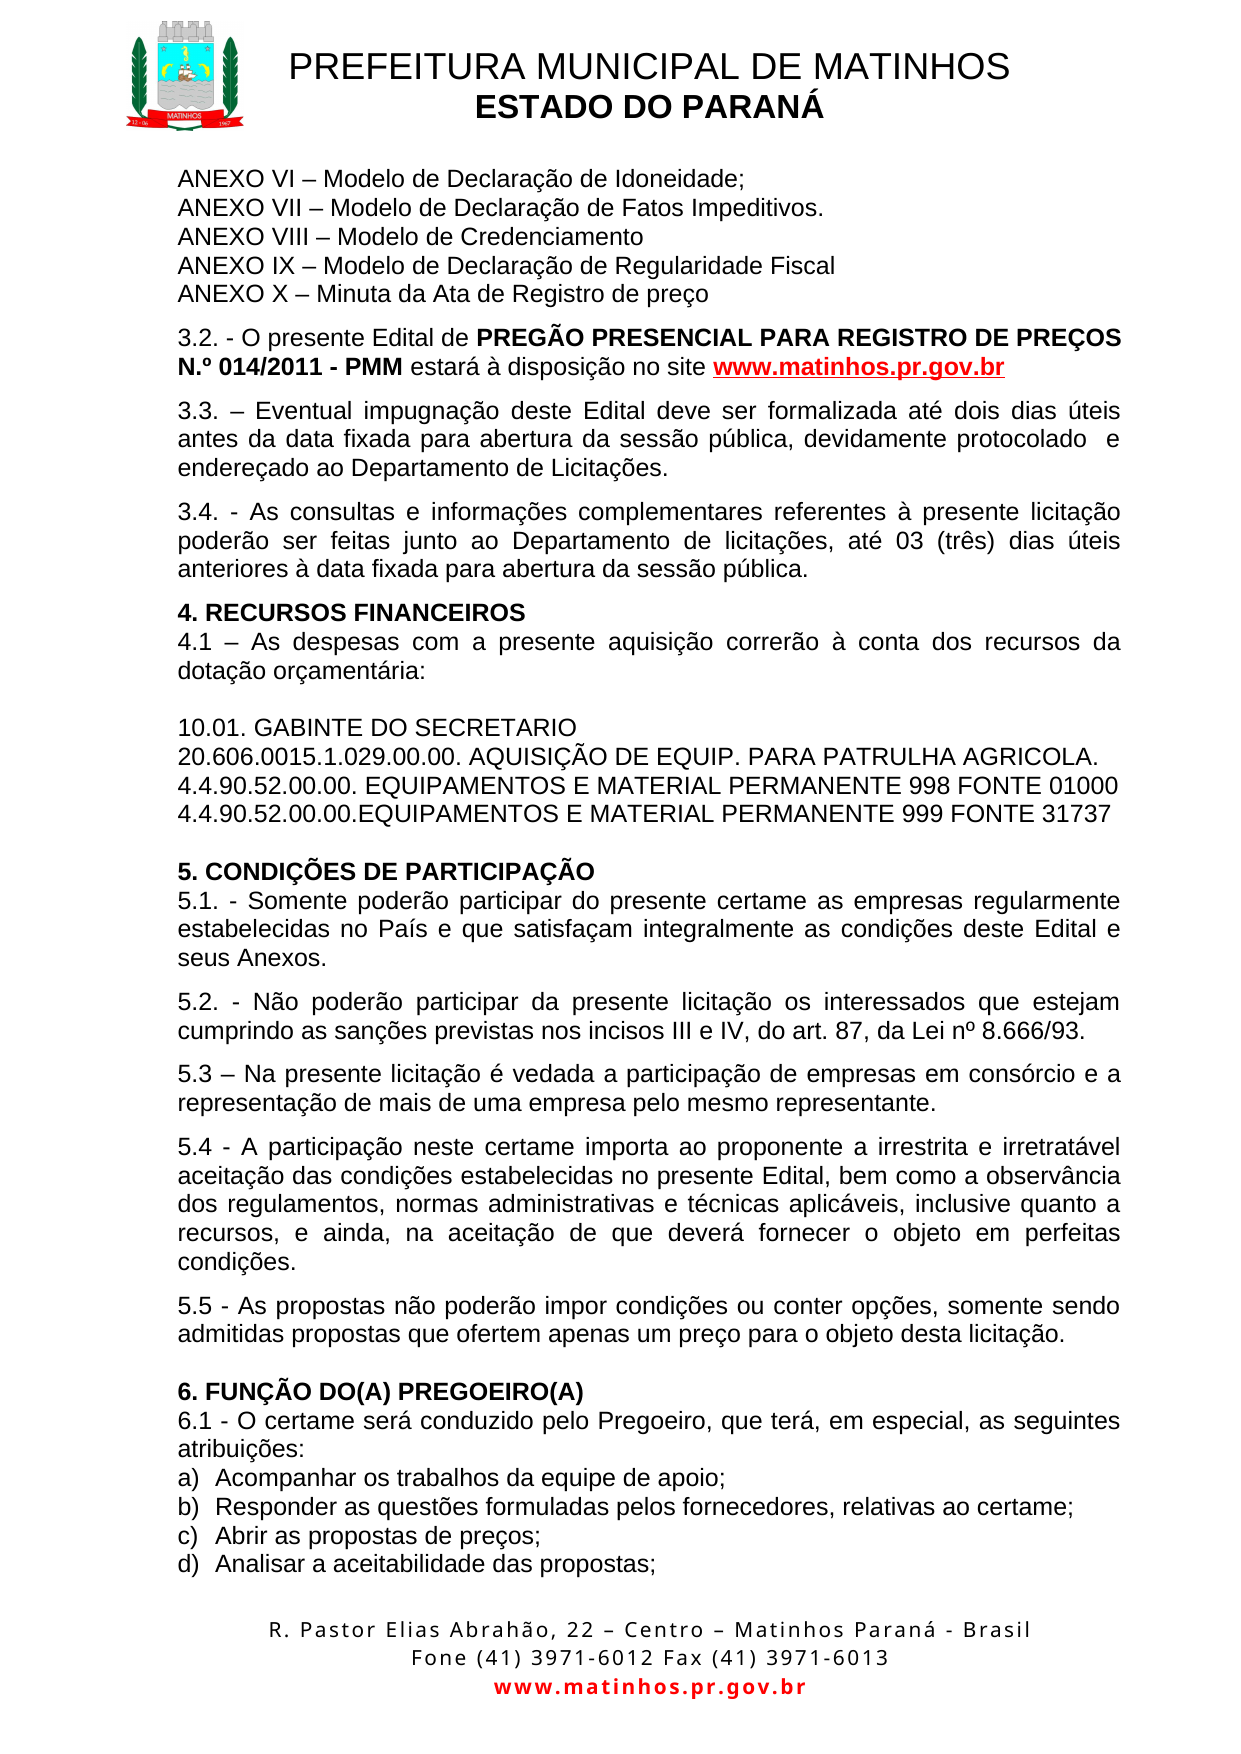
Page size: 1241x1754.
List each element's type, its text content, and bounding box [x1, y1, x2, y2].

text 4.4.90.52.00.00.EQUIPAMENTOS E MATERIAL PERMANENTE 999 FONTE 31737 [177, 799, 1122, 828]
text 3.2. - O presente Edital de PREGÃO PRESENCIAL PARA REGISTRO DE PREÇOS N.º 014/2011 - PMM estará à disposição no site www.matinhos.pr.gov.br [177, 323, 1122, 381]
text 3.4. - As consultas e informações complementares referentes à presente licitação poderão ser feitas junto ao Departamento de licitações, até 03 (três) dias úteis anteriores à data fixada para abertura da sessão pública. [177, 497, 1122, 583]
text 5.3 – Na presente licitação é vedada a participação de empresas em consórcio e a representação de mais de uma empresa pelo mesmo representante. [177, 1059, 1122, 1117]
text 6. FUNÇÃO DO(A) PREGOEIRO(A) [177, 1377, 1122, 1406]
text 5.1. - Somente poderão participar do presente certame as empresas regularmente estabelecidas no País e que satisfaçam integralmente as condições deste Edital e seus Anexos. [177, 886, 1122, 972]
text ANEXO IX – Modelo de Declaração de Regularidade Fiscal [177, 251, 1122, 279]
text 5. CONDIÇÕES DE PARTICIPAÇÃO [177, 857, 1122, 886]
text 3.3. – Eventual impugnação deste Edital deve ser formalizada até dois dias úteis antes da data fixada para abertura da sessão pública, devidamente protocolado e endereçado ao Departamento de Licitações. [177, 396, 1122, 482]
text ANEXO VIII – Modelo de Credenciamento [177, 222, 1122, 251]
text ANEXO X – Minuta da Ata de Registro de preço [177, 279, 1122, 308]
text 5.2. - Não poderão participar da presente licitação os interessados que estejam cumprindo as sanções previstas nos incisos III e IV, do art. 87, da Lei nº 8.666/93. [177, 987, 1122, 1044]
text 5.4 - A participação neste certame importa ao proponente a irrestrita e irretratável aceitação das condições estabelecidas no presente Edital, bem como a observância dos regulamentos, normas administrativas e técnicas aplicáveis, inclusive quanto a recursos, e ainda, na aceitação de que deverá fornecer o objeto em perfeitas condições. [177, 1132, 1122, 1276]
list Abrir as propostas de preços; [177, 1521, 1122, 1549]
list Analisar a aceitabilidade das propostas; [177, 1549, 1122, 1578]
text 20.606.0015.1.029.00.00. AQUISIÇÃO DE EQUIP. PARA PATRULHA AGRICOLA. [177, 742, 1122, 771]
picture [126, 21, 244, 131]
text 4.1 – As despesas com a presente aquisição correrão à conta dos recursos da dotação orçamentária: [177, 627, 1122, 684]
text 10.01. GABINTE DO SECRETARIO [177, 713, 1122, 742]
text 4.4.90.52.00.00. EQUIPAMENTOS E MATERIAL PERMANENTE 998 FONTE 01000 [177, 771, 1122, 799]
text ANEXO VII – Modelo de Declaração de Fatos Impeditivos. [177, 193, 1122, 222]
text 6.1 - O certame será conduzido pelo Pregoeiro, que terá, em especial, as seguintes atribuições: [177, 1406, 1122, 1463]
list Acompanhar os trabalhos da equipe de apoio; [177, 1463, 1122, 1492]
text 4. RECURSOS FINANCEIROS [177, 598, 1122, 627]
list Responder as questões formuladas pelos fornecedores, relativas ao certame; [177, 1492, 1122, 1521]
text ANEXO VI – Modelo de Declaração de Idoneidade; [177, 164, 1122, 193]
text 5.5 - As propostas não poderão impor condições ou conter opções, somente sendo admitidas propostas que ofertem apenas um preço para o objeto desta licitação. [177, 1291, 1122, 1348]
